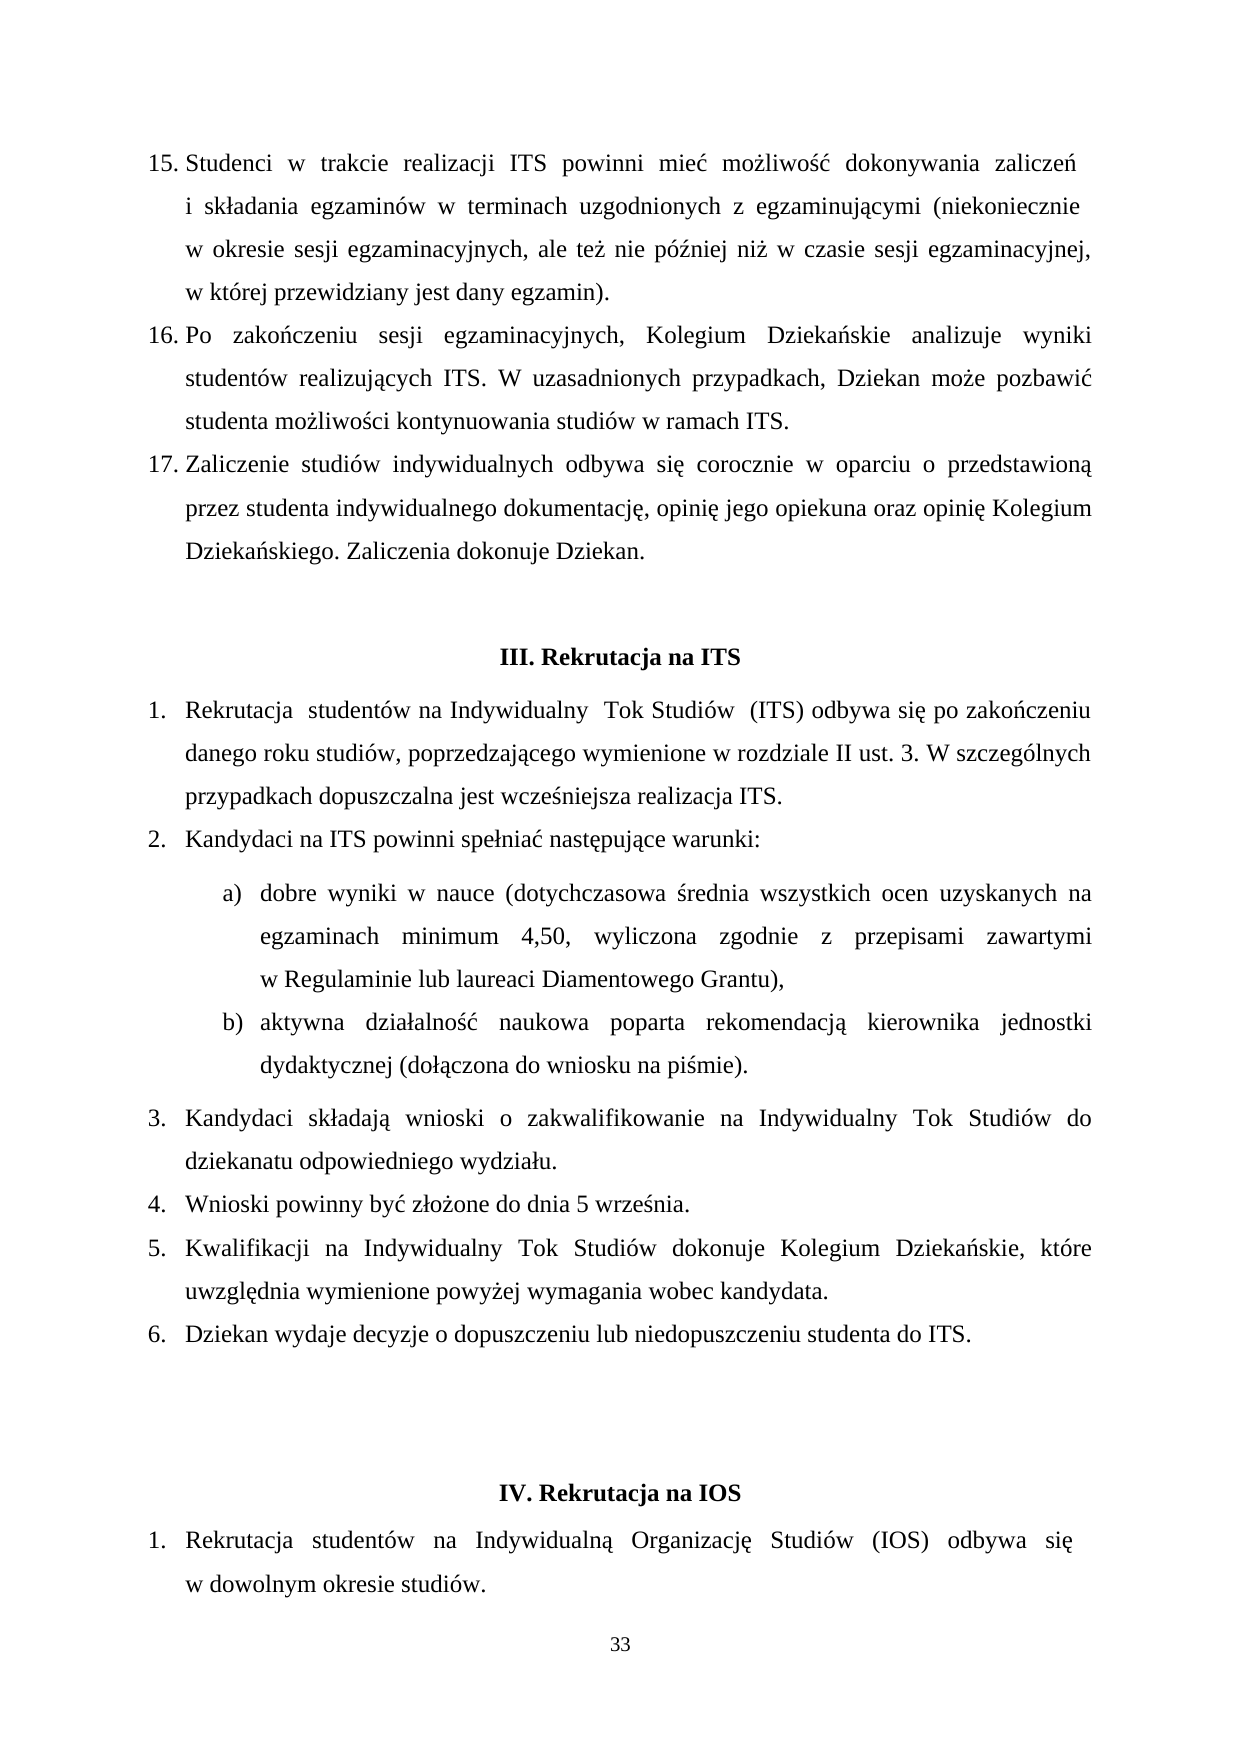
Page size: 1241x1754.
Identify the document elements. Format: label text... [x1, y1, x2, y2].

text III. Rekrutacja na ITS [148, 642, 1093, 671]
list aktywna działalność naukowa poparta rekomendacją kierownika jednostki dydaktycznej (dołączona do wniosku na piśmie). [222, 1007, 1093, 1079]
list Zaliczenie studiów indywidualnych odbywa się corocznie w oparciu o przedstawioną przez studenta indywidualnego dokumentację, opinię jego opiekuna oraz opinię Kolegium Dziekańskiego. Zaliczenia dokonuje Dziekan. [148, 449, 1093, 564]
list Dziekan wydaje decyzje o dopuszczeniu lub niedopuszczeniu studenta do ITS. [148, 1319, 1093, 1348]
list Rekrutacja studentów na Indywidualny Tok Studiów (ITS) odbywa się po zakończeniu danego roku studiów, poprzedzającego wymienione w rozdziale II ust. 3. W szczególnych przypadkach dopuszczalna jest wcześniejsza realizacja ITS. [148, 695, 1093, 810]
text IV. Rekrutacja na IOS [148, 1478, 1093, 1507]
list Wnioski powinny być złożone do dnia 5 września. [148, 1189, 1093, 1218]
list Rekrutacja studentów na Indywidualną Organizację Studiów (IOS) odbywa się w dowolnym okresie studiów. [148, 1526, 1093, 1597]
list Po zakończeniu sesji egzaminacyjnych, Kolegium Dziekańskie analizuje wyniki studentów realizujących ITS. W uzasadnionych przypadkach, Dziekan może pozbawić studenta możliwości kontynuowania studiów w ramach ITS. [148, 320, 1093, 435]
list Kandydaci składają wnioski o zakwalifikowanie na Indywidualny Tok Studiów do dziekanatu odpowiedniego wydziału. [148, 1103, 1093, 1175]
list dobre wyniki w nauce (dotychczasowa średnia wszystkich ocen uzyskanych na egzaminach minimum 4,50, wyliczona zgodnie z przepisami zawartymi w Regulaminie lub laureaci Diamentowego Grantu), [222, 878, 1093, 993]
list Studenci w trakcie realizacji ITS powinni mieć możliwość dokonywania zaliczeń i składania egzaminów w terminach uzgodnionych z egzaminującymi (niekoniecznie w okresie sesji egzaminacyjnych, ale też nie później niż w czasie sesji egzaminacyjnej, w której przewidziany jest dany egzamin). [148, 148, 1093, 306]
list Kwalifikacji na Indywidualny Tok Studiów dokonuje Kolegium Dziekańskie, które uwzględnia wymienione powyżej wymagania wobec kandydata. [148, 1233, 1093, 1304]
list Kandydaci na ITS powinni spełniać następujące warunki: [148, 824, 1093, 853]
